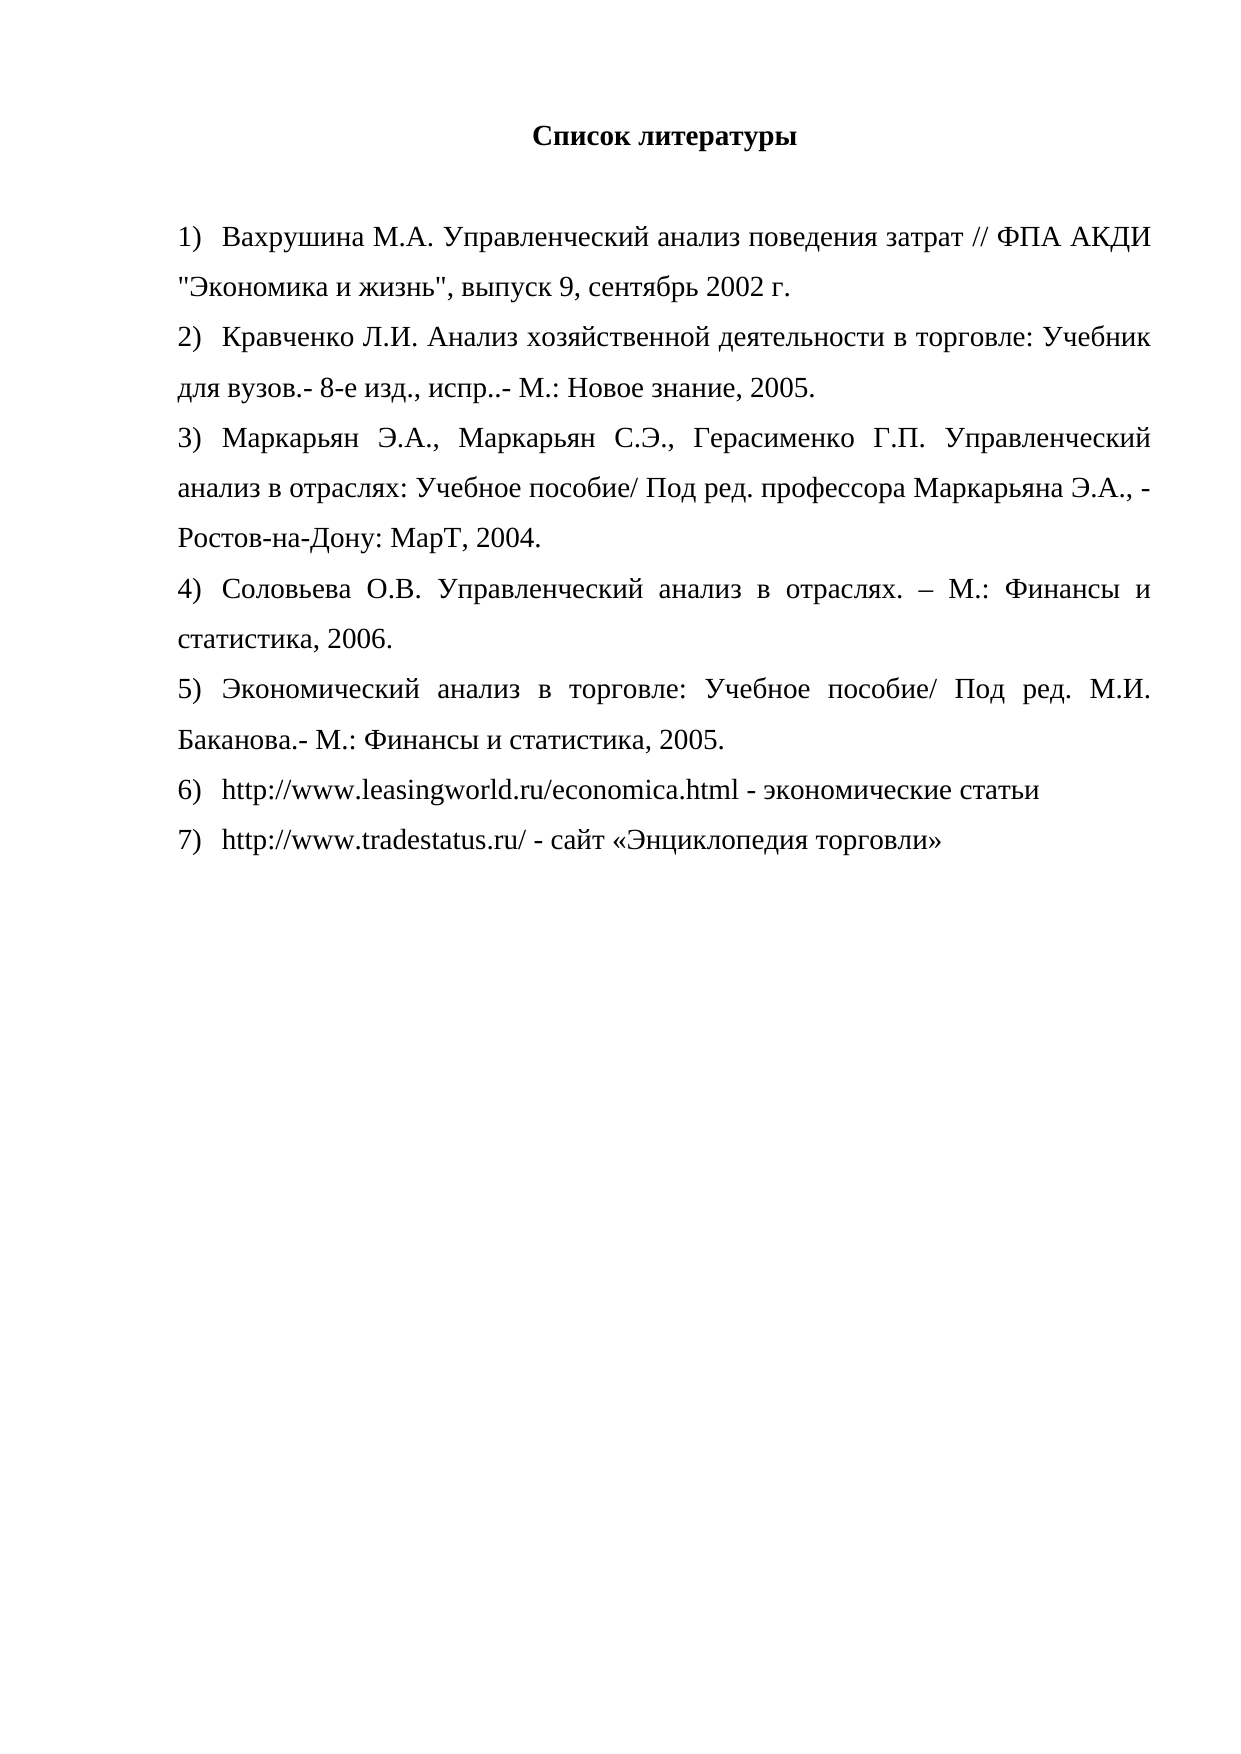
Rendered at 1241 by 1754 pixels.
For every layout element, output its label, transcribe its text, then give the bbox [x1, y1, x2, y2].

list Кравченко Л.И. Анализ хозяйственной деятельности в торговле: Учебник для вузов.- 8-е изд., испр..- М.: Новое знание, 2005. [177, 319, 1152, 403]
list Вахрушина М.А. Управленческий анализ поведения затрат // ФПА АКДИ "Экономика и жизнь", выпуск 9, сентябрь 2002 г. [177, 219, 1152, 303]
list http://www.tradestatus.ru/ - сайт «Энциклопедия торговли» [177, 822, 1152, 856]
subtitle Список литературы [177, 118, 1152, 152]
list Соловьева О.В. Управленческий анализ в отраслях. – М.: Финансы и статистика, 2006. [177, 571, 1152, 655]
list Экономический анализ в торговле: Учебное пособие/ Под ред. М.И. Баканова.- М.: Финансы и статистика, 2005. [177, 672, 1152, 755]
list http://www.leasingworld.ru/economica.html - экономические статьи [177, 772, 1152, 806]
list Маркарьян Э.А., Маркарьян С.Э., Герасименко Г.П. Управленческий анализ в отраслях: Учебное пособие/ Под ред. профессора Маркарьяна Э.А., - Ростов-на-Дону: МарТ, 2004. [177, 420, 1152, 554]
